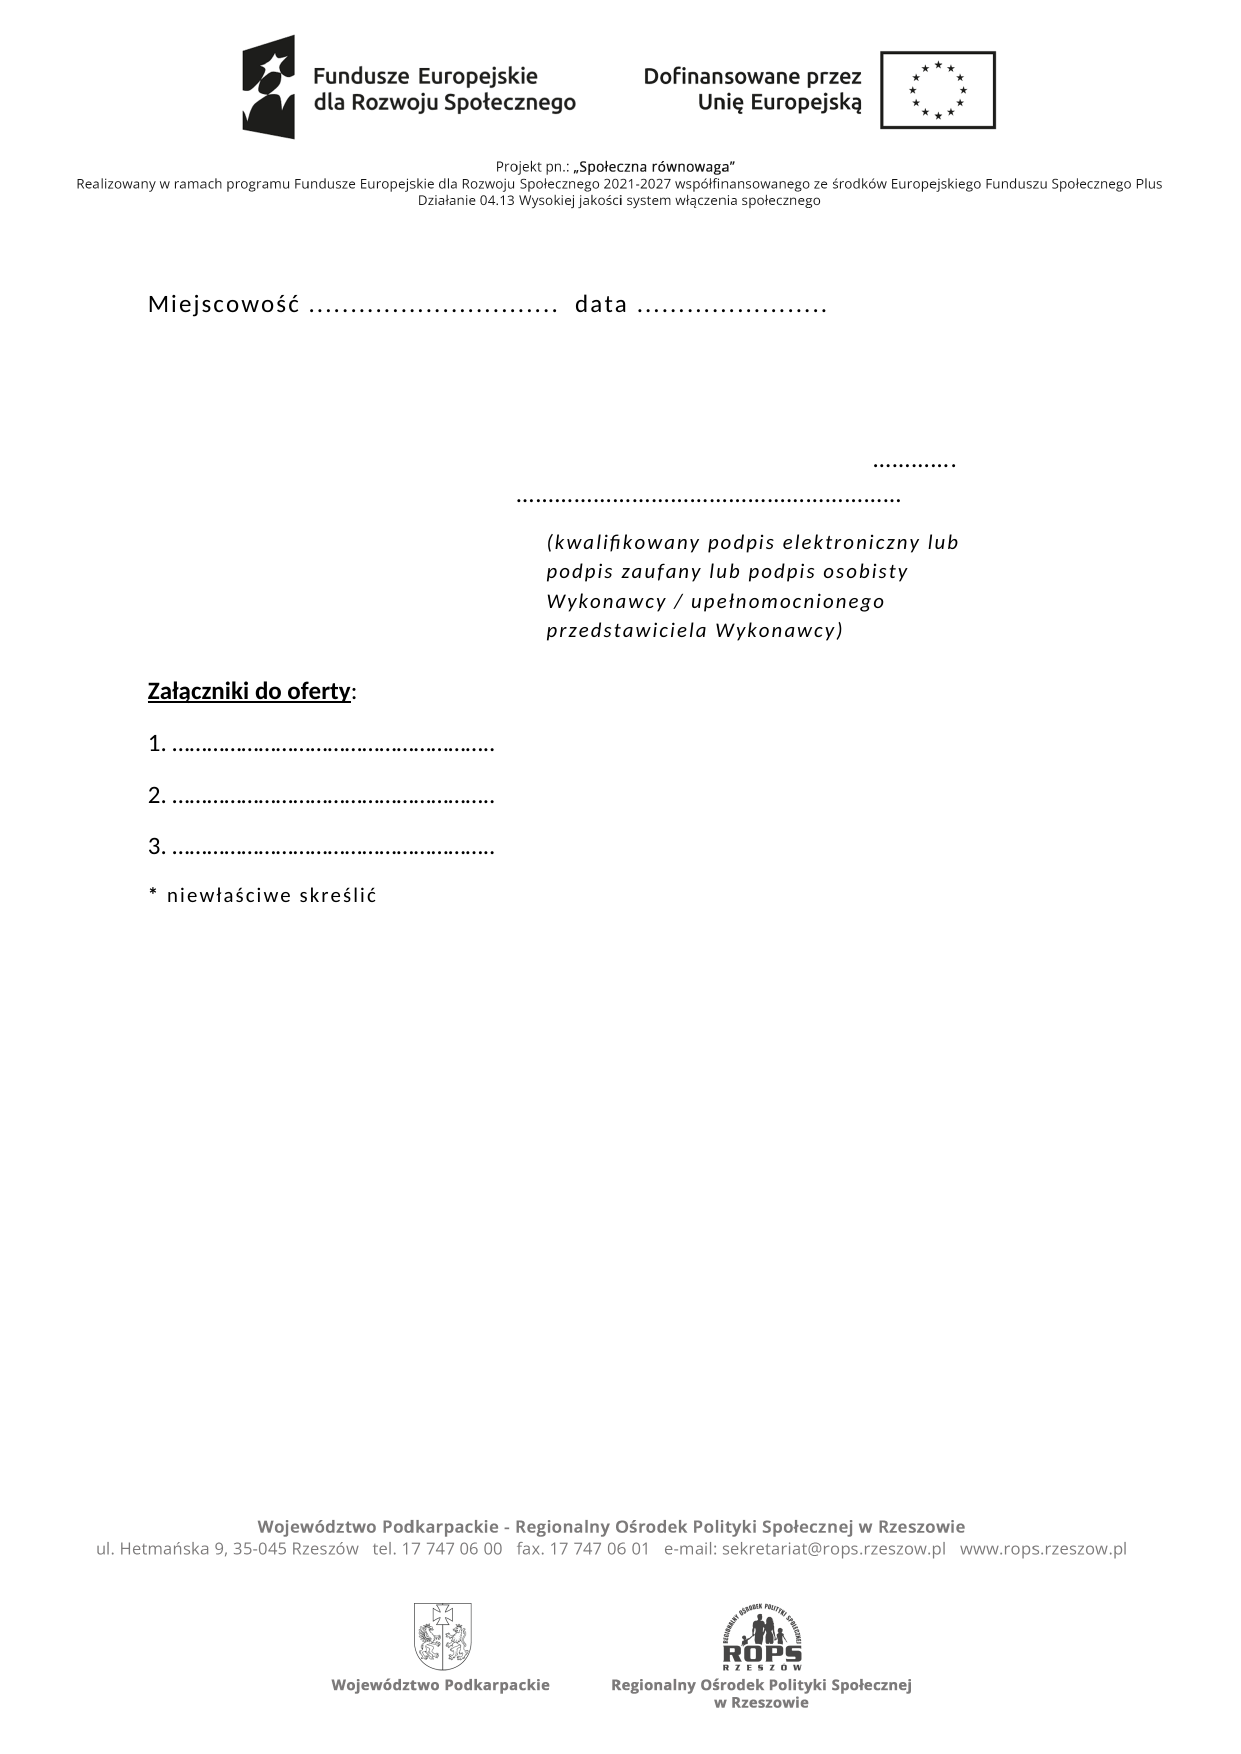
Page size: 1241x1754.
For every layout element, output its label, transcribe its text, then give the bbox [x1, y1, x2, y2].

text ………….…………………………………………………… [516, 443, 992, 508]
text 1. ……………………………………………….. [148, 727, 1092, 758]
text Załączniki do oferty: [148, 675, 1092, 706]
text Miejscowość .............................. data ....................... [148, 288, 1122, 318]
text 2. ……………………………………………….. [148, 779, 1092, 809]
text 3. ……………………………………………….. [148, 830, 1092, 861]
picture [0, 12, 1241, 218]
text (kwalifikowany podpis elektroniczny lub podpis zaufany lub podpis osobisty Wykonawcy / upełnomocnionego przedstawiciela Wykonawcy) [546, 529, 992, 642]
picture [0, 1485, 1241, 1740]
text * niewłaściwe skreślić [148, 882, 1092, 907]
